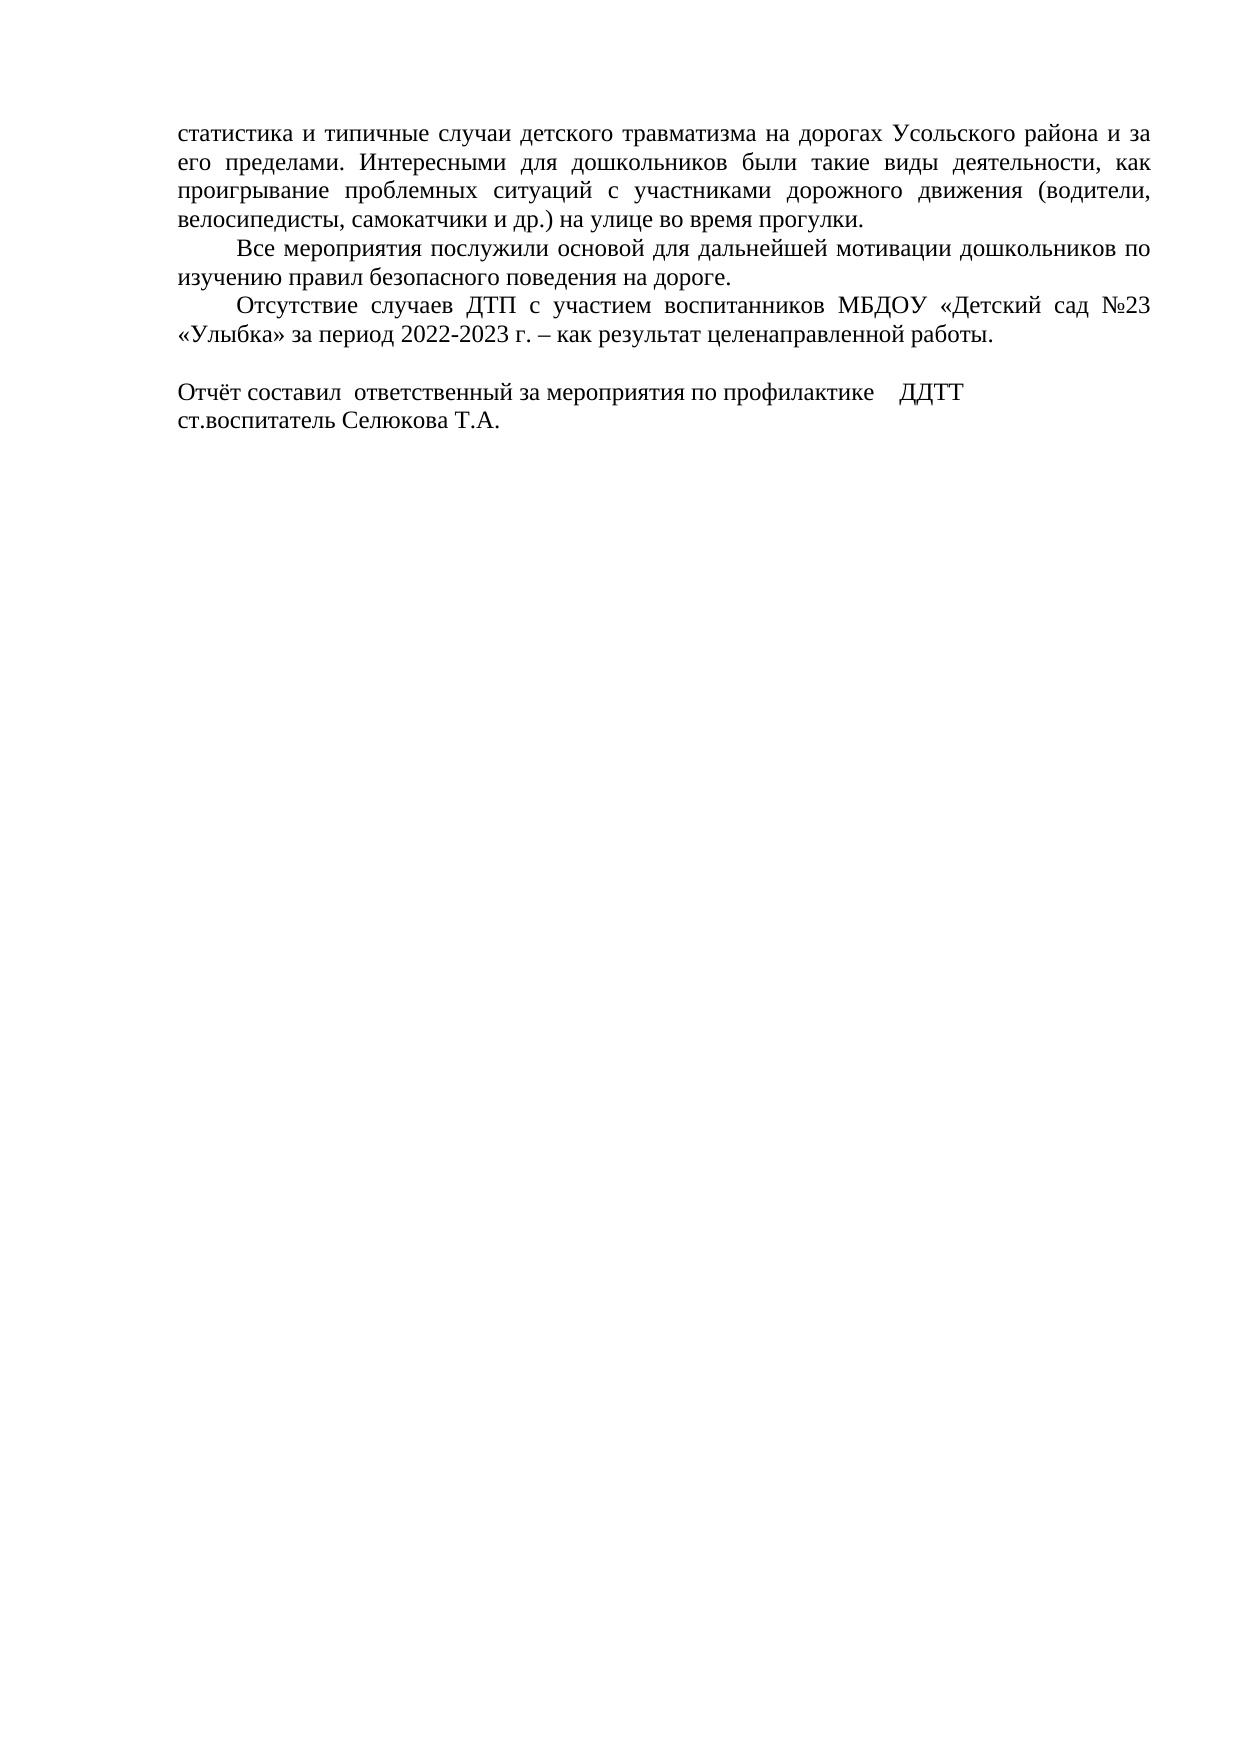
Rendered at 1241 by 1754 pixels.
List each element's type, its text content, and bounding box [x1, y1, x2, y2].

text ст.воспитатель Селюкова Т.А. [177, 406, 1152, 434]
text Отчёт составил ответственный за мероприятия по профилактике ДДТТ [177, 377, 1152, 406]
text Все мероприятия послужили основой для дальнейшей мотивации дошкольников по изучению правил безопасного поведения на дороге. [177, 233, 1152, 291]
text Отсутствие случаев ДТП с участием воспитанников МБДОУ «Детский сад №23 «Улыбка» за период 2022-2023 г. – как результат целенаправленной работы. [177, 291, 1152, 348]
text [177, 118, 1152, 233]
